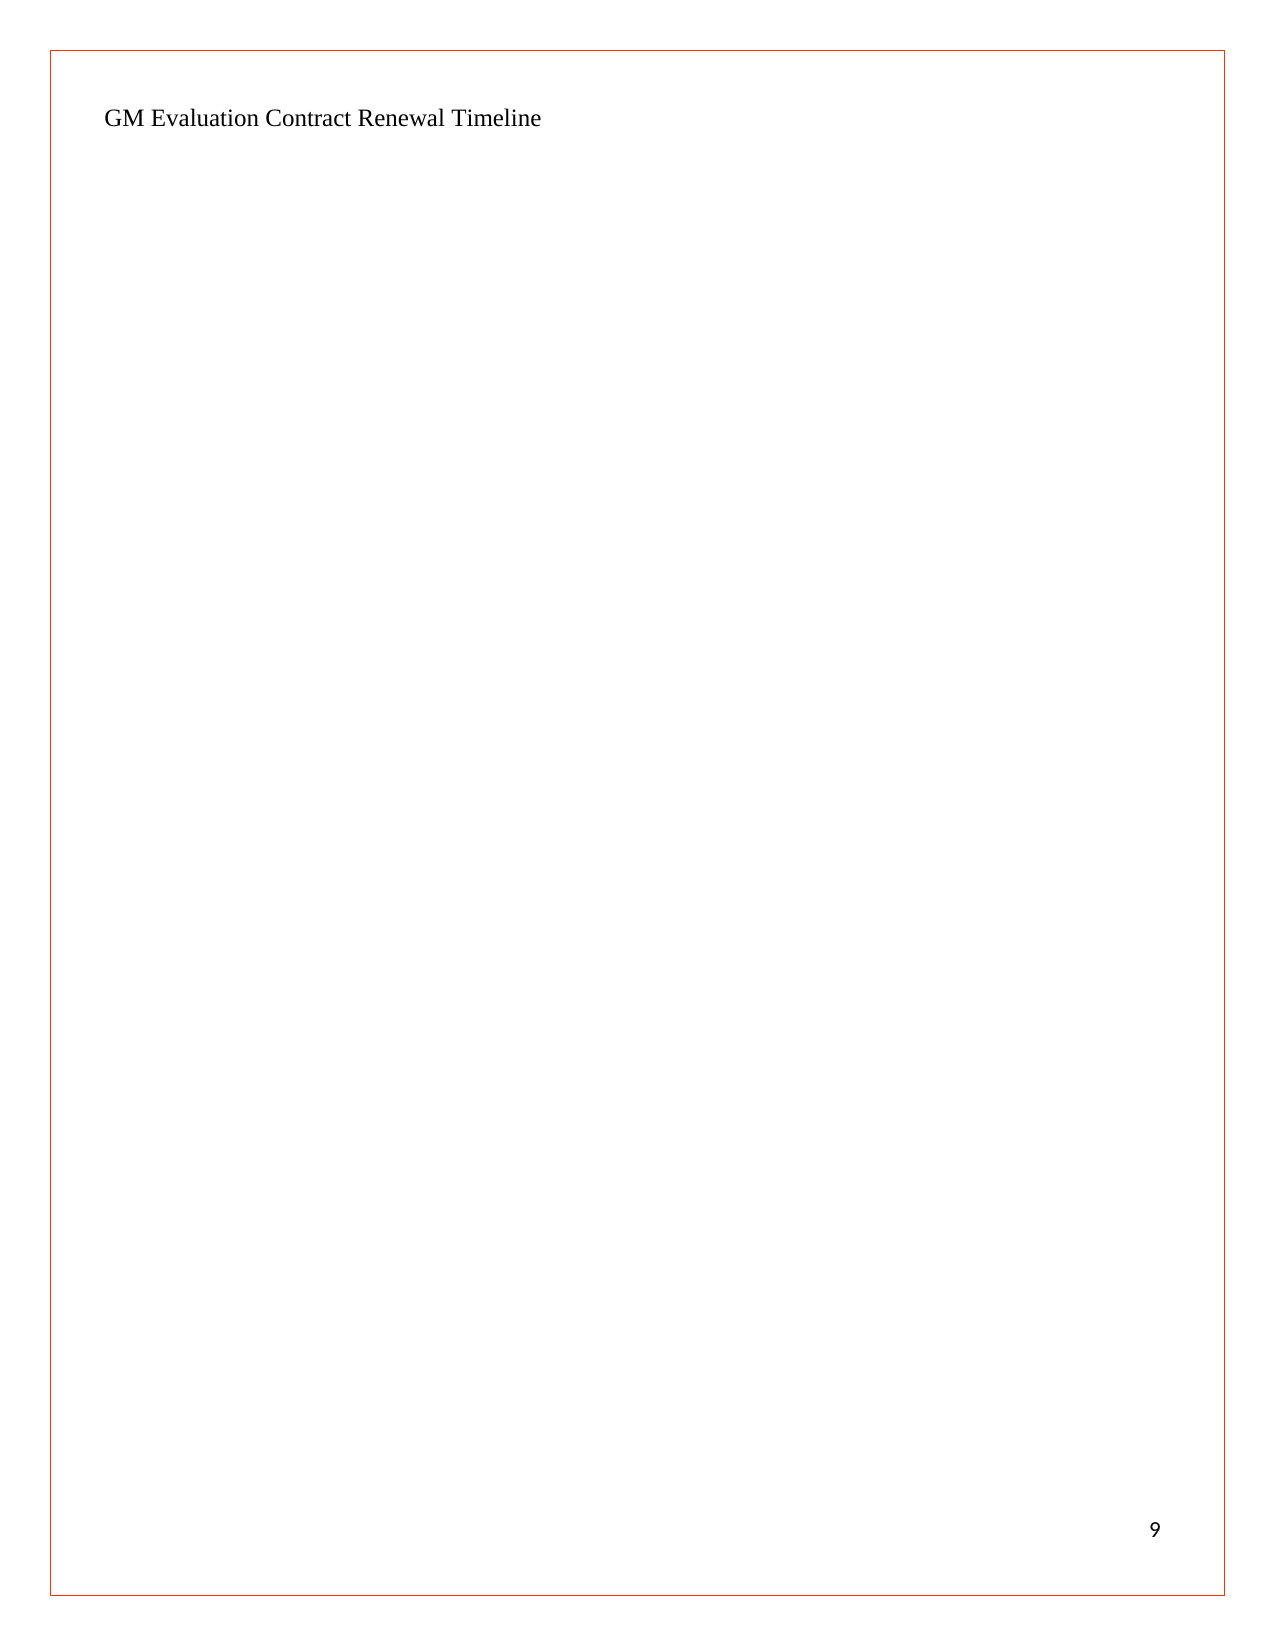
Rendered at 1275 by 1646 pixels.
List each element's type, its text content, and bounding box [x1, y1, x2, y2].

text GM Evaluation Contract Renewal Timeline [104, 103, 1161, 132]
